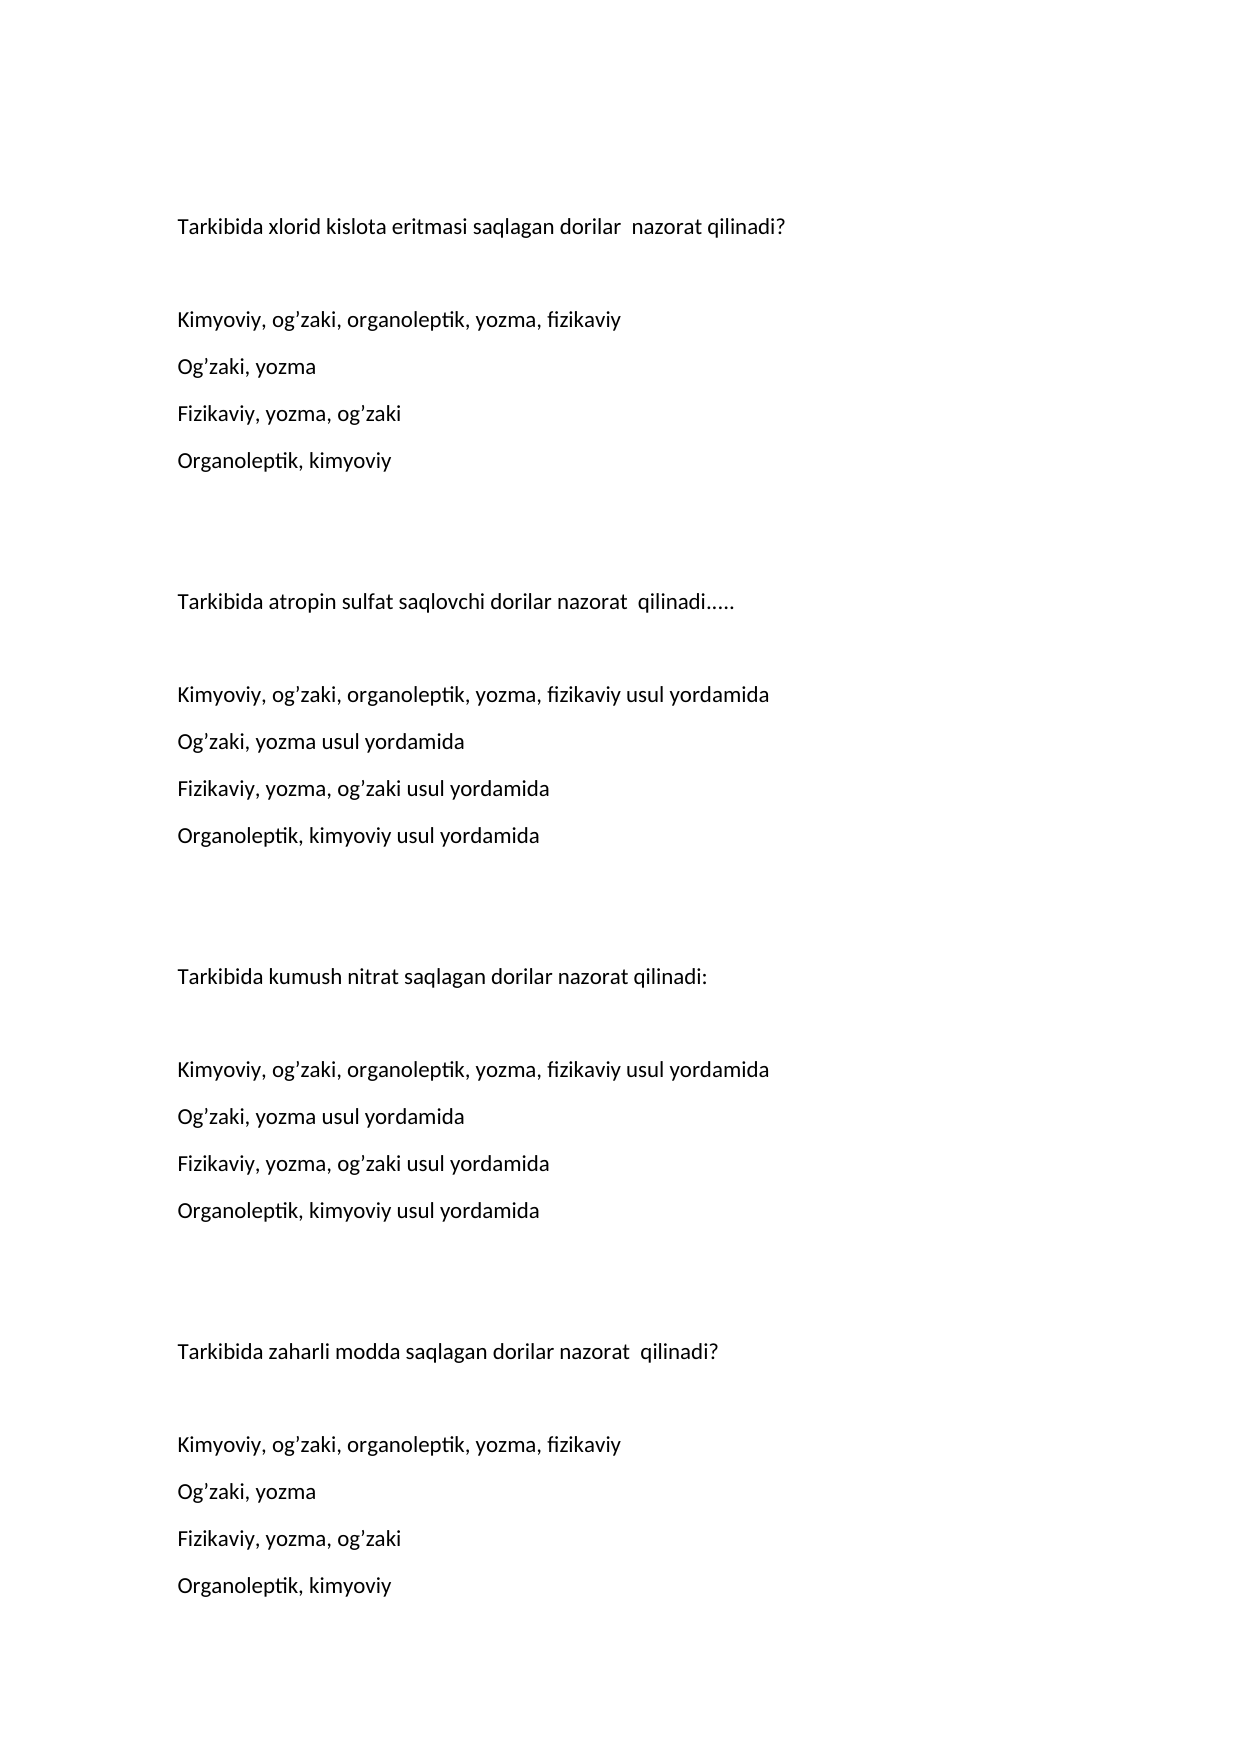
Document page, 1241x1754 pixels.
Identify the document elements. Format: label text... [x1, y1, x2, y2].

text Og’zaki, yozma [177, 352, 1152, 381]
text Fizikaviy, yozma, og’zaki usul yordamida [177, 1149, 1152, 1177]
text Kimyoviy, og’zaki, organoleptik, yozma, fizikaviy usul yordamida [177, 1056, 1152, 1084]
text Kimyoviy, og’zaki, organoleptik, yozma, fizikaviy [177, 306, 1152, 334]
text Kimyoviy, og’zaki, organoleptik, yozma, fizikaviy usul yordamida [177, 681, 1152, 709]
text Organoleptik, kimyoviy [177, 1571, 1152, 1599]
text Organoleptik, kimyoviy usul yordamida [177, 1196, 1152, 1224]
text Fizikaviy, yozma, og’zaki usul yordamida [177, 774, 1152, 802]
text Fizikaviy, yozma, og’zaki [177, 1524, 1152, 1552]
text Tarkibida zaharli modda saqlagan dorilar nazorat qilinadi? [177, 1337, 1152, 1365]
text Organoleptik, kimyoviy [177, 446, 1152, 474]
text Og’zaki, yozma [177, 1477, 1152, 1506]
text Og’zaki, yozma usul yordamida [177, 1102, 1152, 1131]
text Tarkibida atropin sulfat saqlovchi dorilar nazorat qilinadi..... [177, 587, 1152, 615]
text Kimyoviy, og’zaki, organoleptik, yozma, fizikaviy [177, 1431, 1152, 1459]
text Tarkibida xlorid kislota eritmasi saqlagan dorilar nazorat qilinadi? [177, 212, 1152, 240]
text Organoleptik, kimyoviy usul yordamida [177, 821, 1152, 849]
text Og’zaki, yozma usul yordamida [177, 727, 1152, 756]
text Tarkibida kumush nitrat saqlagan dorilar nazorat qilinadi: [177, 962, 1152, 990]
text Fizikaviy, yozma, og’zaki [177, 399, 1152, 427]
